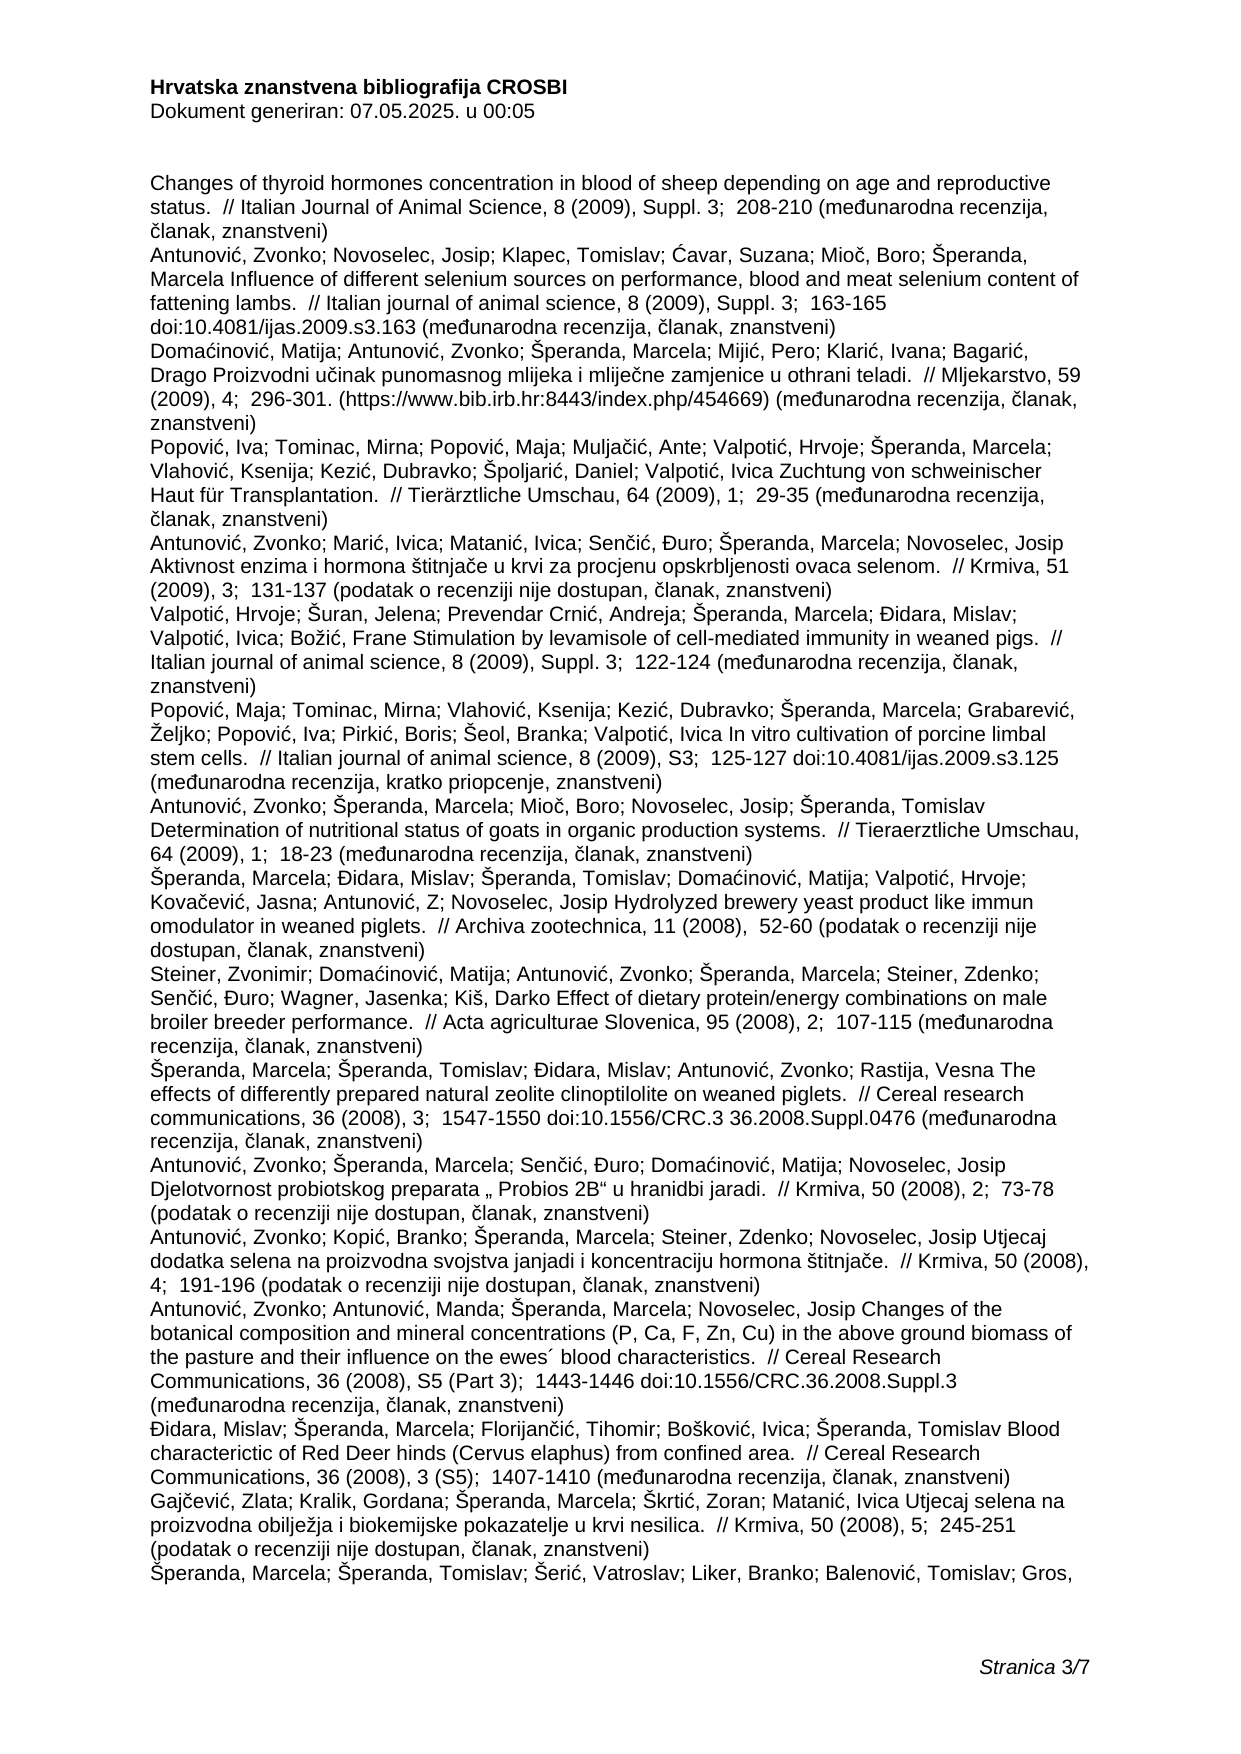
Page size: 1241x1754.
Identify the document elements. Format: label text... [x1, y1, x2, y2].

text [150, 171, 1090, 243]
text Antunović, Zvonko; Šperanda, Marcela; Mioč, Boro; Novoselec, Josip; Šperanda, Tomislav [150, 794, 1090, 866]
text Antunović, Zvonko; Šperanda, Marcela; Senčić, Đuro; Domaćinović, Matija; Novoselec, Josip [150, 1153, 1090, 1225]
text Antunović, Zvonko; Antunović, Manda; Šperanda, Marcela; Novoselec, Josip [150, 1297, 1090, 1417]
text Valpotić, Hrvoje; Šuran, Jelena; Prevendar Crnić, Andreja; Šperanda, Marcela; Đidara, Mislav; Valpotić, Ivica; Božić, Frane [150, 602, 1090, 698]
text Domaćinović, Matija; Antunović, Zvonko; Šperanda, Marcela; Mijić, Pero; Klarić, Ivana; Bagarić, Drago [150, 339, 1090, 434]
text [150, 1561, 1090, 1584]
text Popović, Iva; Tominac, Mirna; Popović, Maja; Muljačić, Ante; Valpotić, Hrvoje; Šperanda, Marcela; Vlahović, Ksenija; Kezić, Dubravko; Špoljarić, Daniel; Valpotić, Ivica [150, 434, 1090, 530]
text Antunović, Zvonko; Novoselec, Josip; Klapec, Tomislav; Ćavar, Suzana; Mioč, Boro; Šperanda, Marcela [150, 243, 1090, 339]
text Antunović, Zvonko; Kopić, Branko; Šperanda, Marcela; Steiner, Zdenko; Novoselec, Josip [150, 1225, 1090, 1297]
text Đidara, Mislav; Šperanda, Marcela; Florijančić, Tihomir; Bošković, Ivica; Šperanda, Tomislav [150, 1417, 1090, 1489]
text Gajčević, Zlata; Kralik, Gordana; Šperanda, Marcela; Škrtić, Zoran; Matanić, Ivica [150, 1489, 1090, 1561]
text Popović, Maja; Tominac, Mirna; Vlahović, Ksenija; Kezić, Dubravko; Šperanda, Marcela; Grabarević, Željko; Popović, Iva; Pirkić, Boris; Šeol, Branka; Valpotić, Ivica [150, 698, 1090, 794]
text Antunović, Zvonko; Marić, Ivica; Matanić, Ivica; Senčić, Đuro; Šperanda, Marcela; Novoselec, Josip [150, 530, 1090, 602]
text Šperanda, Marcela; Šperanda, Tomislav; Đidara, Mislav; Antunović, Zvonko; Rastija, Vesna [150, 1057, 1090, 1153]
text Steiner, Zvonimir; Domaćinović, Matija; Antunović, Zvonko; Šperanda, Marcela; Steiner, Zdenko; Senčić, Đuro; Wagner, Jasenka; Kiš, Darko [150, 962, 1090, 1057]
text Šperanda, Marcela; Đidara, Mislav; Šperanda, Tomislav; Domaćinović, Matija; Valpotić, Hrvoje; Kovačević, Jasna; Antunović, Z; Novoselec, Josip [150, 866, 1090, 962]
